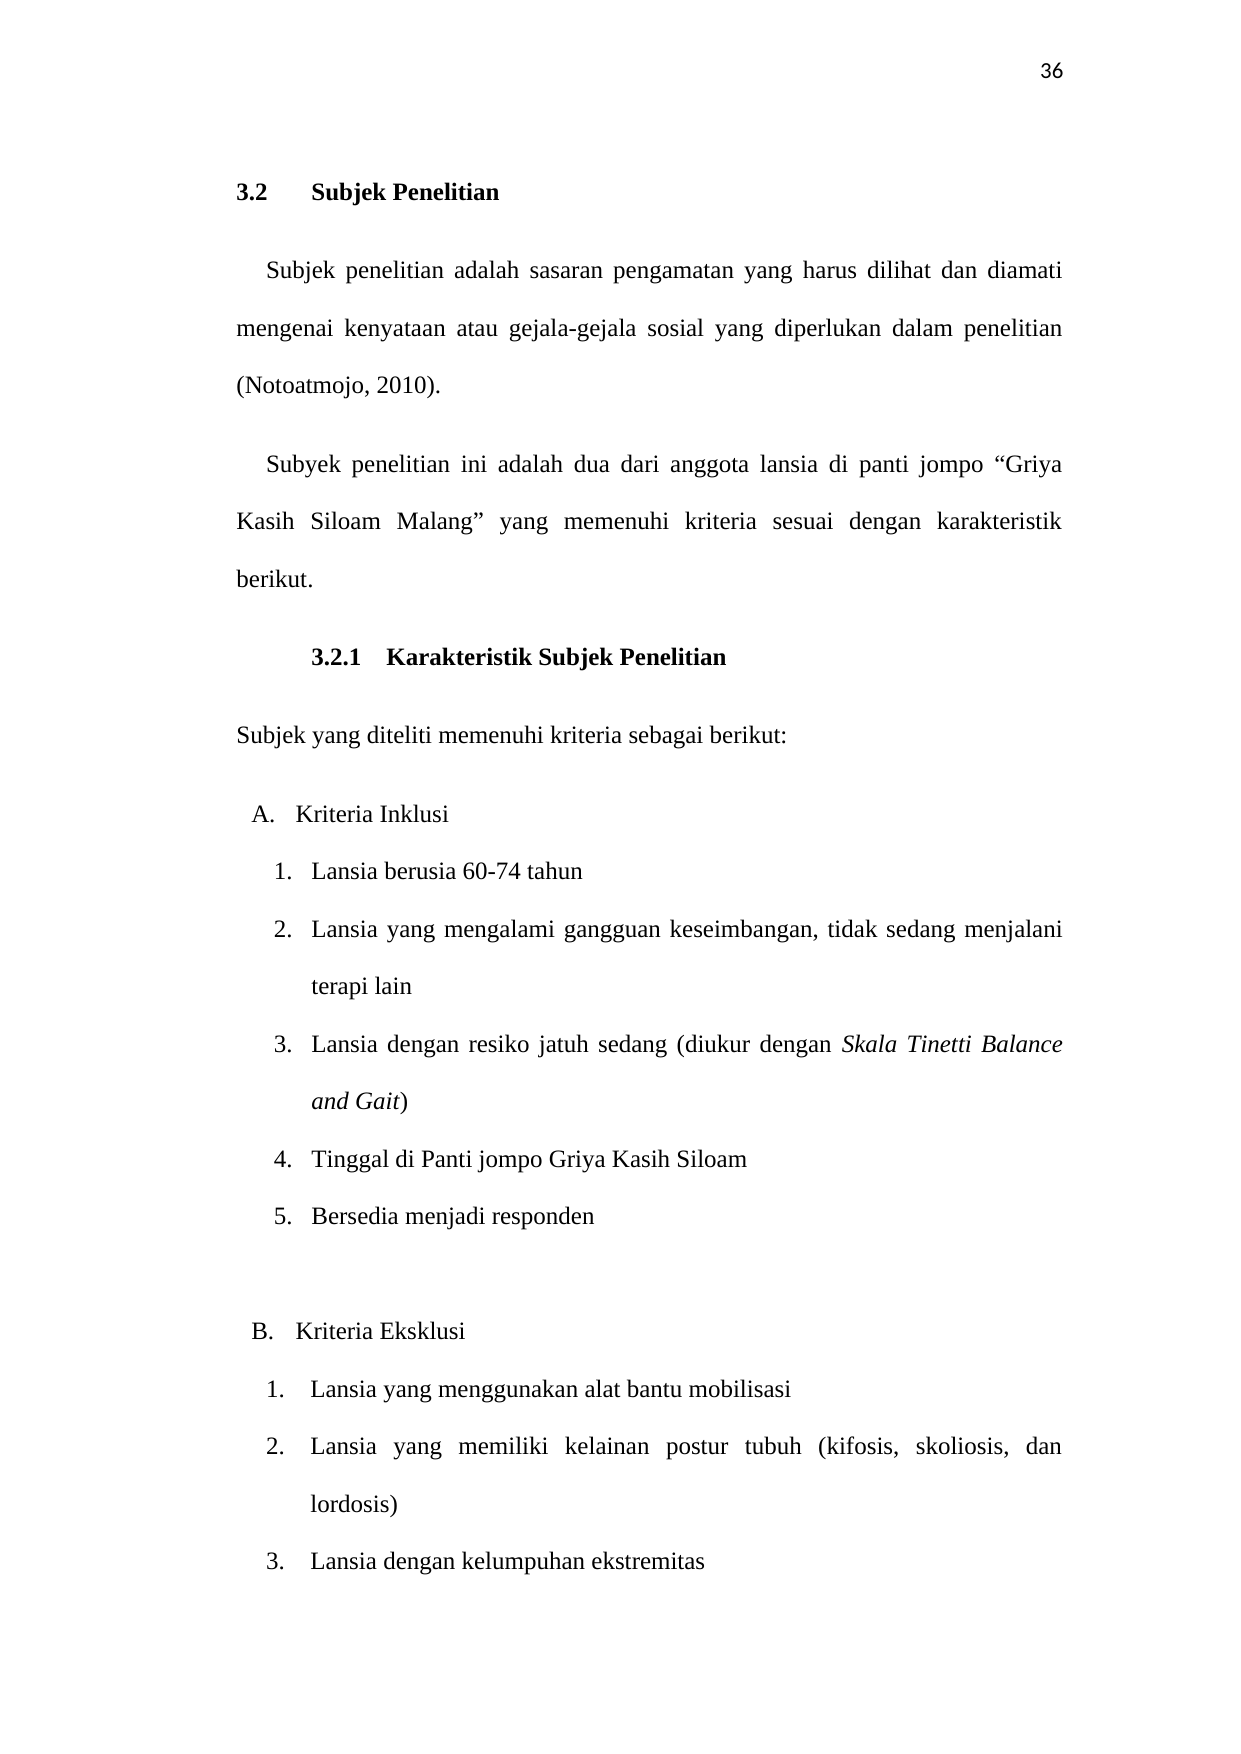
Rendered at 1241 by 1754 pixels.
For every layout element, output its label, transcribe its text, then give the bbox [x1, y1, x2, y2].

text Subyek penelitian ini adalah dua dari anggota lansia di panti jompo “Griya Kasih Siloam Malang” yang memenuhi kriteria sesuai dengan karakteristik berikut. [236, 449, 1063, 593]
text Subjek penelitian adalah sasaran pengamatan yang harus dilihat dan diamati mengenai kenyataan atau gejala-gejala sosial yang diperlukan dalam penelitian (Notoatmojo, 2010). [236, 256, 1063, 399]
text 3.2 Subjek Penelitian [236, 177, 1063, 206]
list Tinggal di Panti jompo Griya Kasih Siloam [274, 1144, 1063, 1173]
list Kriteria Inklusi [251, 799, 1063, 828]
list Bersedia menjadi responden [274, 1201, 1063, 1230]
list Lansia dengan resiko jatuh sedang (diukur dengan Skala Tinetti Balance and Gait) [274, 1029, 1063, 1115]
list Lansia yang mengalami gangguan keseimbangan, tidak sedang menjalani terapi lain [274, 914, 1063, 1000]
text 3.2.1 Karakteristik Subjek Penelitian [236, 642, 1063, 671]
list Lansia yang memiliki kelainan postur tubuh (kifosis, skoliosis, dan lordosis) [266, 1431, 1063, 1518]
text Subjek yang diteliti memenuhi kriteria sebagai berikut: [236, 721, 1063, 749]
list Lansia yang menggunakan alat bantu mobilisasi [266, 1374, 1063, 1403]
list Lansia dengan kelumpuhan ekstremitas [266, 1546, 1063, 1575]
list Lansia berusia 60-74 tahun [274, 856, 1063, 885]
list Kriteria Eksklusi [251, 1316, 1063, 1345]
